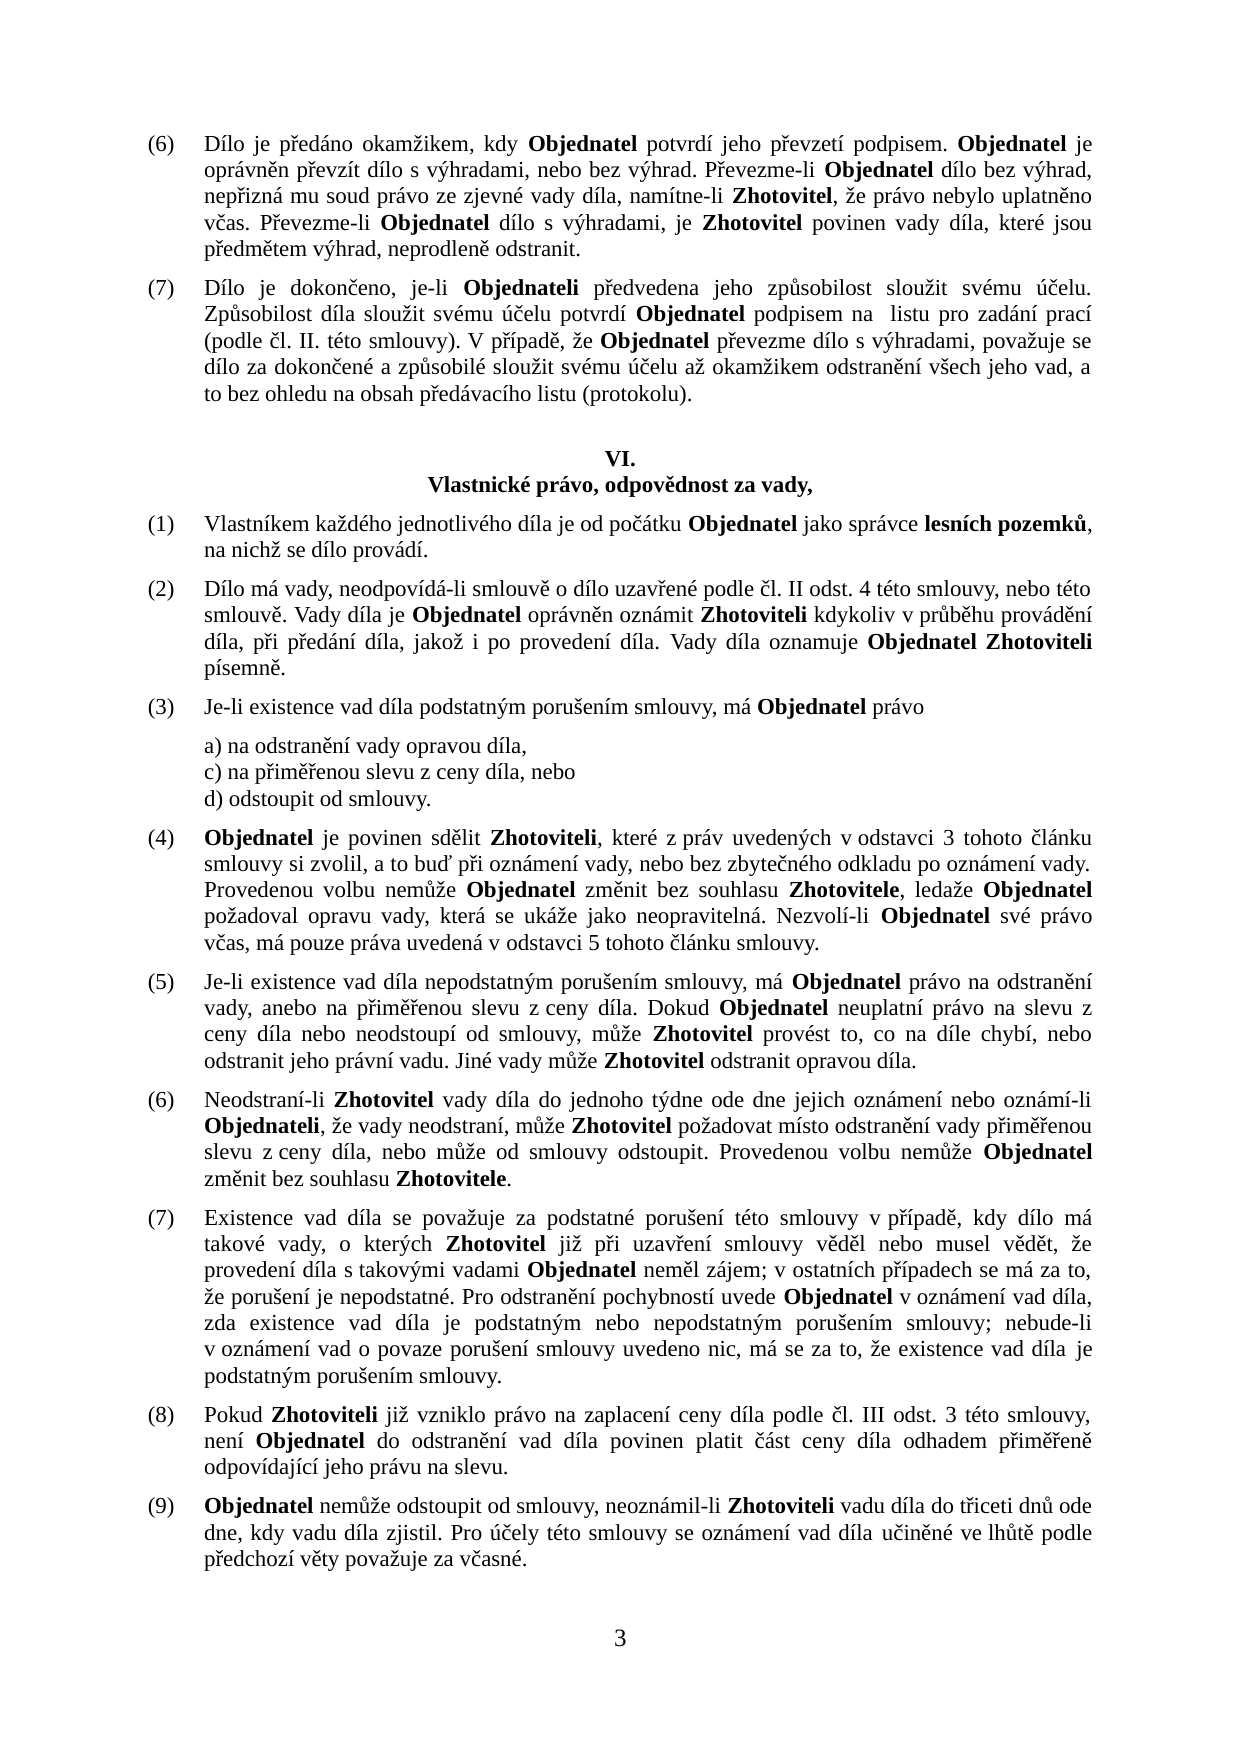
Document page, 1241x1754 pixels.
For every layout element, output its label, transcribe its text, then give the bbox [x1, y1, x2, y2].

list Dílo je předáno okamžikem, kdy Objednatel potvrdí jeho převzetí podpisem. Objednatel je oprávněn převzít dílo s výhradami, nebo bez výhrad. Převezme-li Objednatel dílo bez výhrad, nepřizná mu soud právo ze zjevné vady díla, namítne-li Zhotovitel, že právo nebylo uplatněno včas. Převezme-li Objednatel dílo s výhradami, je Zhotovitel povinen vady díla, které jsou předmětem výhrad, neprodleně odstranit. [148, 130, 1092, 262]
list Vlastníkem každého jednotlivého díla je od počátku Objednatel jako správce lesních pozemků, na nichž se dílo provádí. [148, 510, 1092, 563]
list Objednatel nemůže odstoupit od smlouvy, neoznámil-li Zhotoviteli vadu díla do třiceti dnů ode dne, kdy vadu díla zjistil. Pro účely této smlouvy se oznámení vad díla učiněné ve lhůtě podle předchozí věty považuje za včasné. [148, 1492, 1092, 1571]
list Objednatel je povinen sdělit Zhotoviteli, které z práv uvedených v odstavci 3 tohoto článku smlouvy si zvolil, a to buď při oznámení vady, nebo bez zbytečného odkladu po oznámení vady. Provedenou volbu nemůže Objednatel změnit bez souhlasu Zhotovitele, ledaže Objednatel požadoval opravu vady, která se ukáže jako neopravitelná. Nezvolí-li Objednatel své právo včas, má pouze práva uvedená v odstavci 5 tohoto článku smlouvy. [148, 823, 1092, 955]
list Je-li existence vad díla podstatným porušením smlouvy, má Objednatel právo [148, 693, 1092, 719]
text a) na odstranění vady opravou díla, [204, 732, 1092, 758]
text d) odstoupit od smlouvy. [204, 785, 1092, 811]
text c) na přiměřenou slevu z ceny díla, nebo [204, 758, 1092, 785]
list Pokud Zhotoviteli již vzniklo právo na zaplacení ceny díla podle čl. III odst. 3 této smlouvy, není Objednatel do odstranění vad díla povinen platit část ceny díla odhadem přiměřeně odpovídající jeho právu na slevu. [148, 1401, 1092, 1480]
list Neodstraní-li Zhotovitel vady díla do jednoho týdne ode dne jejich oznámení nebo oznámí-li Objednateli, že vady neodstraní, může Zhotovitel požadovat místo odstranění vady přiměřenou slevu z ceny díla, nebo může od smlouvy odstoupit. Provedenou volbu nemůže Objednatel změnit bez souhlasu Zhotovitele. [148, 1086, 1092, 1191]
text VI. [148, 445, 1092, 471]
list Existence vad díla se považuje za podstatné porušení této smlouvy v případě, kdy dílo má takové vady, o kterých Zhotovitel již při uzavření smlouvy věděl nebo musel vědět, že provedení díla s takovými vadami Objednatel neměl zájem; v ostatních případech se má za to, že porušení je nepodstatné. Pro odstranění pochybností uvede Objednatel v oznámení vad díla, zda existence vad díla je podstatným nebo nepodstatným porušením smlouvy; nebude-li v oznámení vad o povaze porušení smlouvy uvedeno nic, má se za to, že existence vad díla je podstatným porušením smlouvy. [148, 1204, 1092, 1388]
list Je-li existence vad díla nepodstatným porušením smlouvy, má Objednatel právo na odstranění vady, anebo na přiměřenou slevu z ceny díla. Dokud Objednatel neuplatní právo na slevu z ceny díla nebo neodstoupí od smlouvy, může Zhotovitel provést to, co na díle chybí, nebo odstranit jeho právní vadu. Jiné vady může Zhotovitel odstranit opravou díla. [148, 968, 1092, 1073]
subtitle Vlastnické právo, odpovědnost za vady, [148, 471, 1092, 497]
list Dílo má vady, neodpovídá-li smlouvě o dílo uzavřené podle čl. II odst. 4 této smlouvy, nebo této smlouvě. Vady díla je Objednatel oprávněn oznámit Zhotoviteli kdykoliv v průběhu provádění díla, při předání díla, jakož i po provedení díla. Vady díla oznamuje Objednatel Zhotoviteli písemně. [148, 575, 1092, 681]
list Dílo je dokončeno, je-li Objednateli předvedena jeho způsobilost sloužit svému účelu. Způsobilost díla sloužit svému účelu potvrdí Objednatel podpisem na listu pro zadání prací (podle čl. II. této smlouvy). V případě, že Objednatel převezme dílo s výhradami, považuje se dílo za dokončené a způsobilé sloužit svému účelu až okamžikem odstranění všech jeho vad, a to bez ohledu na obsah předávacího listu (protokolu). [148, 274, 1092, 406]
